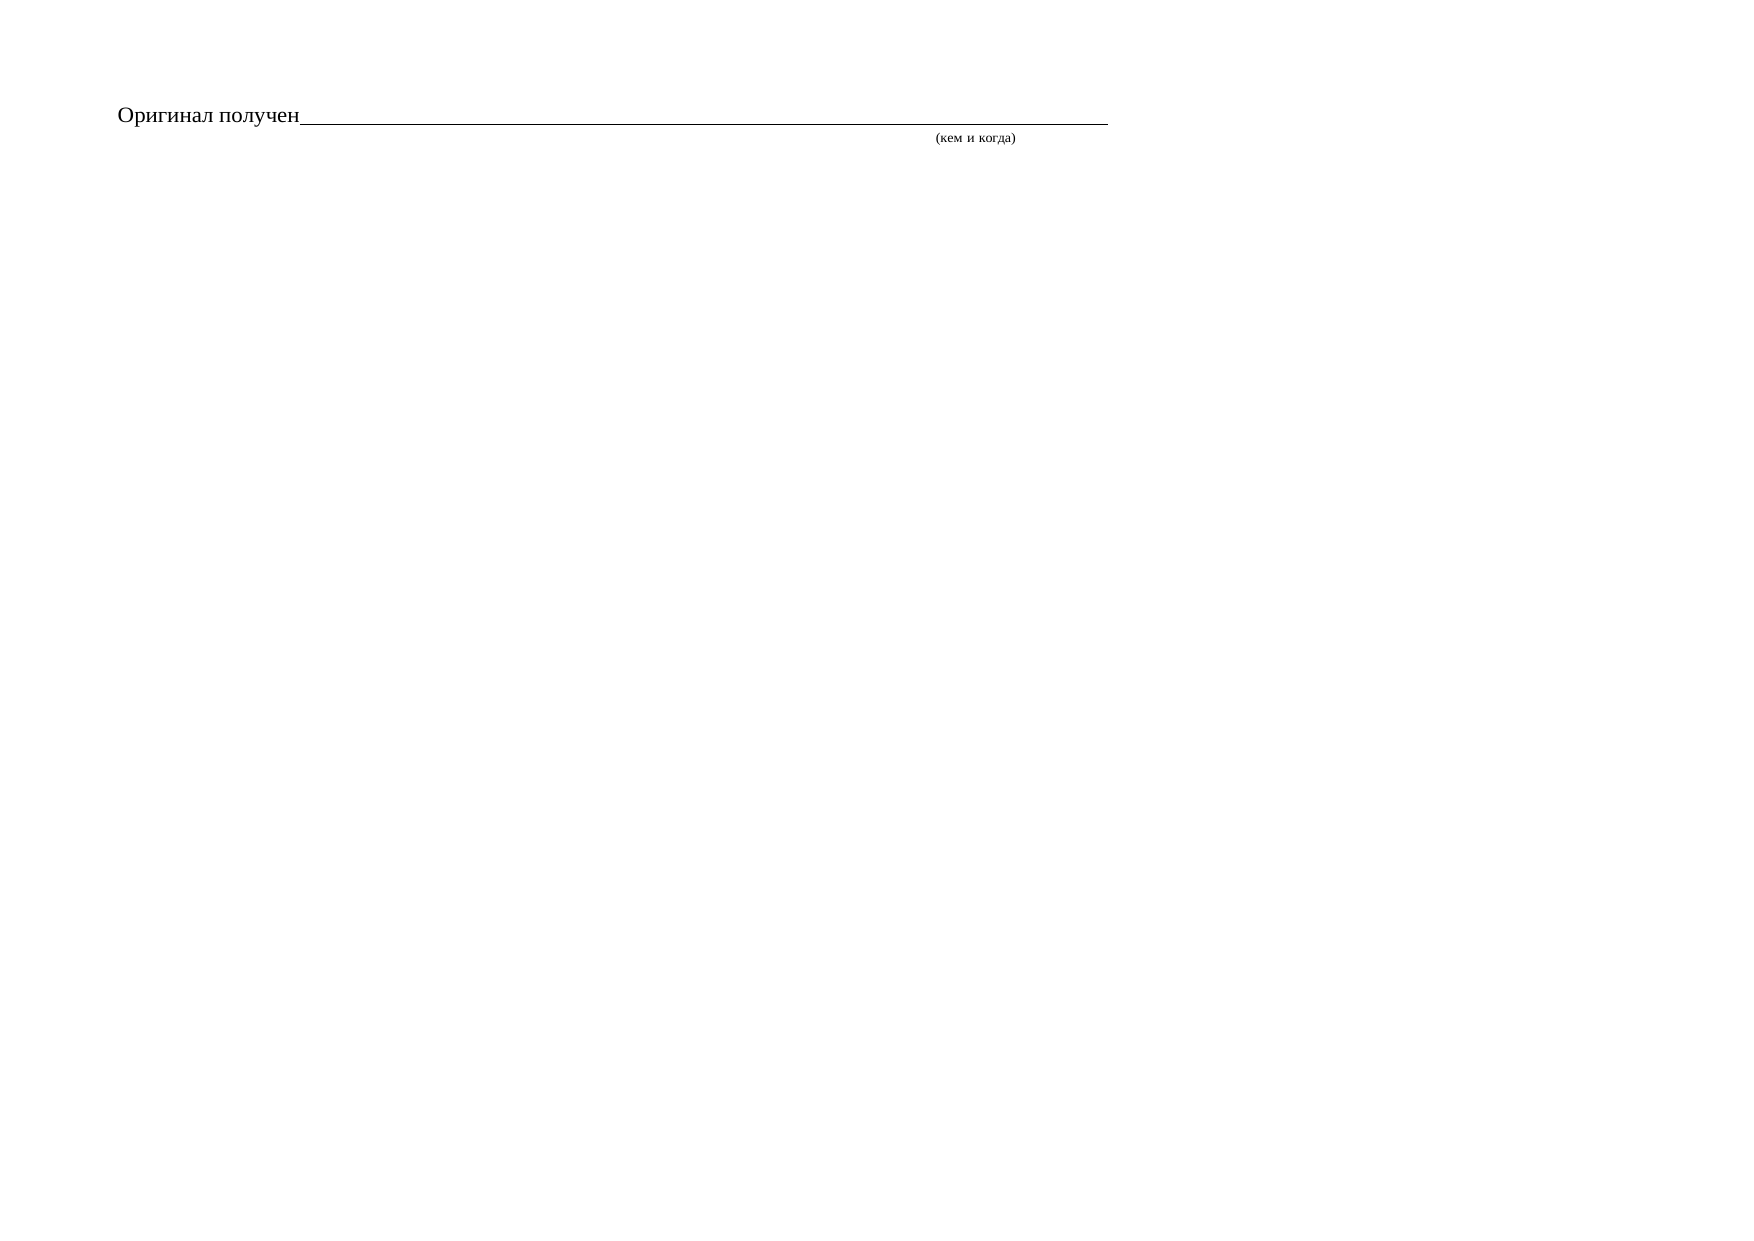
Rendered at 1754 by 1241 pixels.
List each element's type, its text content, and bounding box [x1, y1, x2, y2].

text (кем и когда) [631, 129, 1320, 145]
text Оригинал получен [117, 102, 1679, 127]
